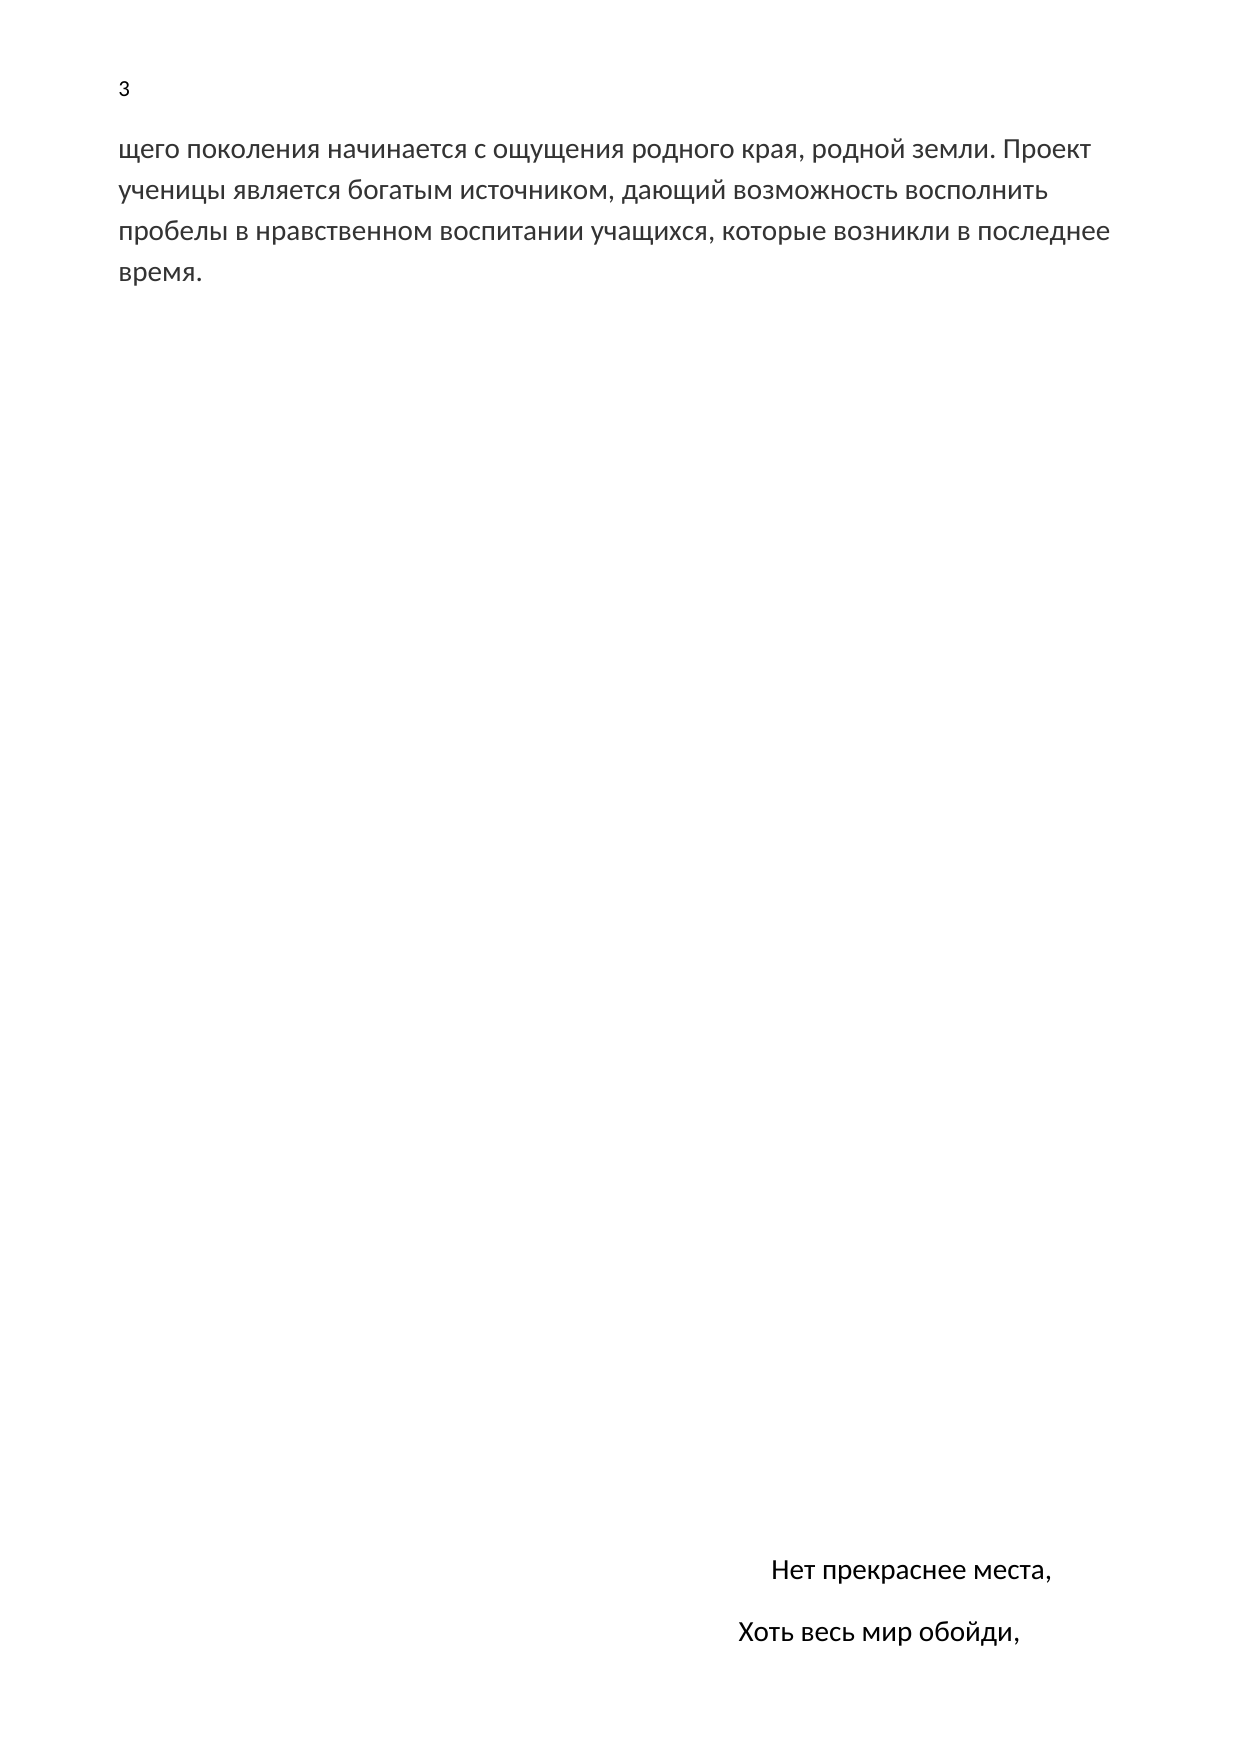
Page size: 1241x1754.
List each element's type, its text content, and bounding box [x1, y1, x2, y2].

text Нет прекраснее места, [118, 1551, 1152, 1587]
text Хоть весь мир обойди, [738, 1613, 1152, 1649]
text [118, 130, 1152, 288]
